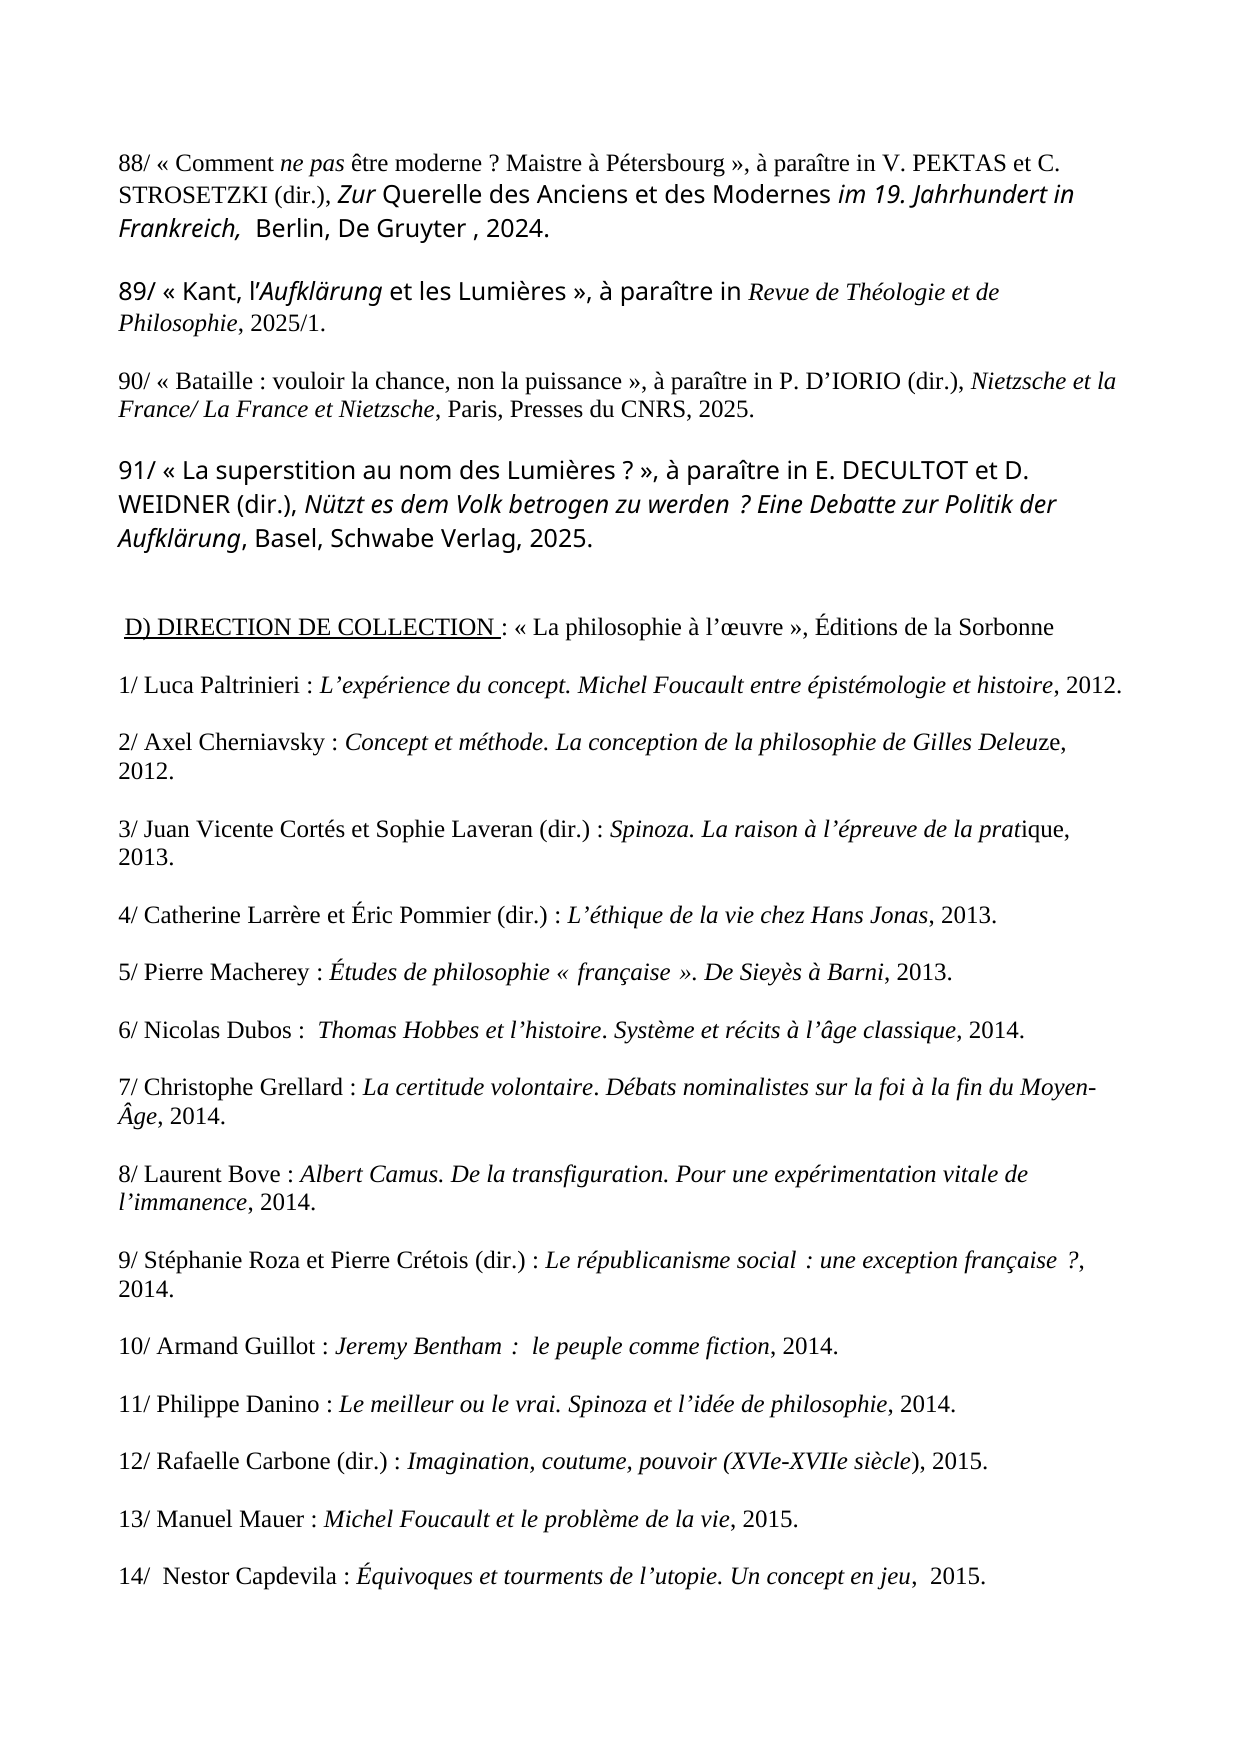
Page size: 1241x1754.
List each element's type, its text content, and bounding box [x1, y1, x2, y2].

text 4/ Catherine Larrère et Éric Pommier (dir.) : L’éthique de la vie chez Hans Jonas, 2013. [118, 900, 1122, 929]
text 10/ Armand Guillot : Jeremy Bentham : le peuple comme fiction, 2014. [118, 1331, 1122, 1360]
text 12/ Rafaelle Carbone (dir.) : Imagination, coutume, pouvoir (XVIe-XVIIe siècle), 2015. [118, 1446, 1122, 1475]
text 6/ Nicolas Dubos : Thomas Hobbes et l’histoire. Système et récits à l’âge classique, 2014. [118, 1015, 1122, 1044]
text 1/ Luca Paltrinieri : L’expérience du concept. Michel Foucault entre épistémologie et histoire, 2012. [118, 670, 1122, 699]
text D) DIRECTION DE COLLECTION : « La philosophie à l’œuvre », Éditions de la Sorbonne [118, 612, 1122, 641]
text 88/ « Comment ne pas être moderne ? Maistre à Pétersbourg », à paraître in V. PEKTAS et C. STROSETZKI (dir.), Zur Querelle des Anciens et des Modernes im 19. Jahrhundert in Frankreich, Berlin, De Gruyter , 2024. [118, 148, 1122, 244]
text 13/ Manuel Mauer : Michel Foucault et le problème de la vie, 2015. [118, 1504, 1122, 1532]
text 89/ « Kant, l’Aufklärung et les Lumières », à paraître in Revue de Théologie et de Philosophie, 2025/1. [118, 274, 1122, 337]
text 8/ Laurent Bove : Albert Camus. De la transfiguration. Pour une expérimentation vitale de l’immanence, 2014. [118, 1159, 1122, 1216]
text 3/ Juan Vicente Cortés et Sophie Laveran (dir.) : Spinoza. La raison à l’épreuve de la pratique, 2013. [118, 814, 1122, 871]
text 90/ « Bataille : vouloir la chance, non la puissance », à paraître in P. D’IORIO (dir.), Nietzsche et la France/ La France et Nietzsche, Paris, Presses du CNRS, 2025. [118, 366, 1122, 423]
text 5/ Pierre Macherey : Études de philosophie « française ». De Sieyès à Barni, 2013. [118, 957, 1122, 986]
text 2/ Axel Cherniavsky : Concept et méthode. La conception de la philosophie de Gilles Deleuze, 2012. [118, 727, 1122, 785]
text 11/ Philippe Danino : Le meilleur ou le vrai. Spinoza et l’idée de philosophie, 2014. [118, 1389, 1122, 1417]
text 7/ Christophe Grellard : La certitude volontaire. Débats nominalistes sur la foi à la fin du Moyen-Âge, 2014. [118, 1072, 1122, 1130]
text 14/ Nestor Capdevila : Équivoques et tourments de l’utopie. Un concept en jeu, 2015. [118, 1561, 1122, 1590]
text 91/ « La superstition au nom des Lumières ? », à paraître in E. DECULTOT et D. WEIDNER (dir.), Nützt es dem Volk betrogen zu werden ? Eine Debatte zur Politik der Aufklärung, Basel, Schwabe Verlag, 2025. [118, 452, 1122, 554]
text 9/ Stéphanie Roza et Pierre Crétois (dir.) : Le républicanisme social : une exception française ?, 2014. [118, 1245, 1122, 1302]
